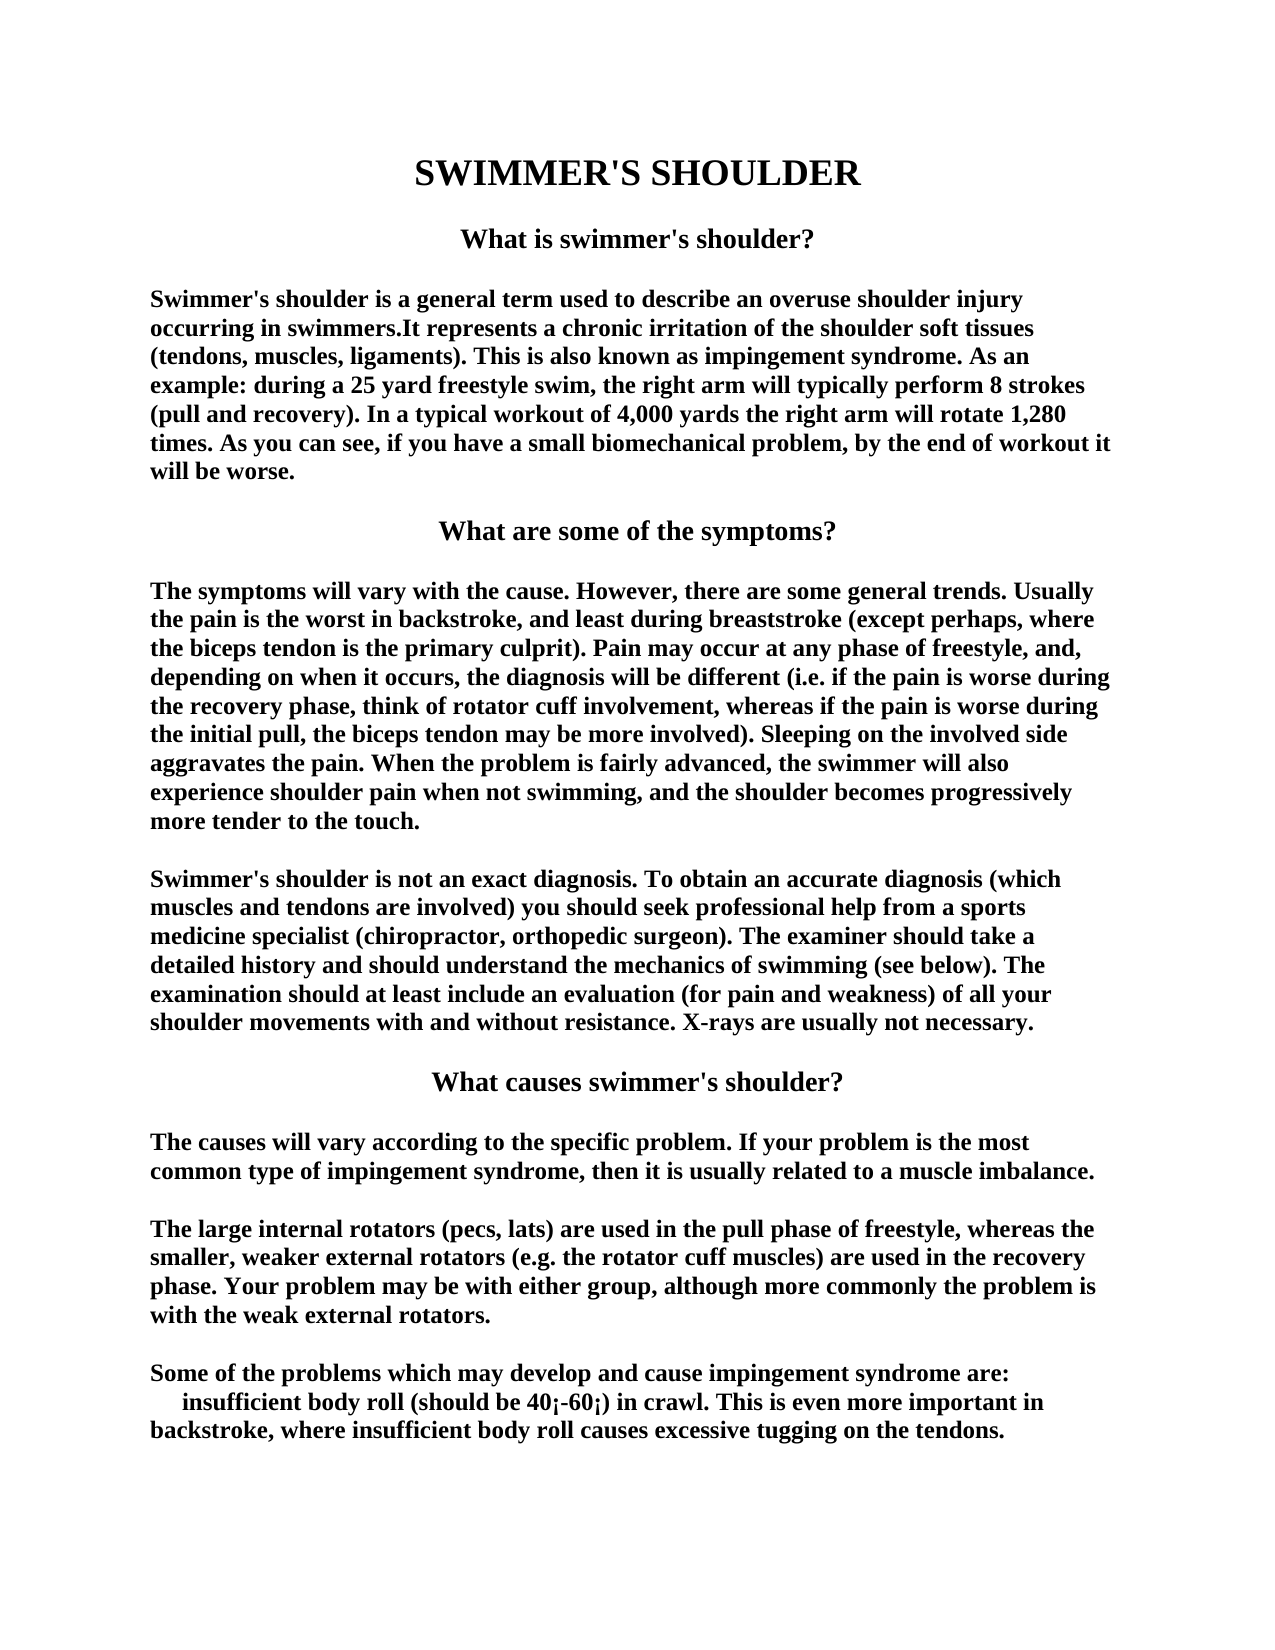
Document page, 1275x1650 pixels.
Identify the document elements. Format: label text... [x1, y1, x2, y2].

text Swimmer's shoulder is not an exact diagnosis. To obtain an accurate diagnosis (which muscles and tendons are involved) you should seek professional help from a sports medicine specialist (chiropractor, orthopedic surgeon). The examiner should take a detailed history and should understand the mechanics of swimming (see below). The examination should at least include an evaluation (for pain and weakness) of all your shoulder movements with and without resistance. X-rays are usually not necessary. [150, 864, 1125, 1036]
text What are some of the symptoms? [150, 514, 1125, 547]
text The large internal rotators (pecs, lats) are used in the pull phase of freestyle, whereas the smaller, weaker external rotators (e.g. the rotator cuff muscles) are used in the recovery phase. Your problem may be with either group, although more commonly the problem is with the weak external rotators. [150, 1214, 1125, 1329]
text SWIMMER'S SHOULDER [150, 150, 1125, 193]
text What is swimmer's shoulder? [150, 222, 1125, 255]
text The symptoms will vary with the cause. However, there are some general trends. Usually the pain is the worst in backstroke, and least during breaststroke (except perhaps, where the biceps tendon is the primary culprit). Pain may occur at any phase of freestyle, and, depending on when it occurs, the diagnosis will be different (i.e. if the pain is worse during the recovery phase, think of rotator cuff involvement, whereas if the pain is worse during the initial pull, the biceps tendon may be more involved). Sleeping on the involved side aggravates the pain. When the problem is fairly advanced, the swimmer will also experience shoulder pain when not swimming, and the shoulder becomes progressively more tender to the touch. [150, 576, 1125, 834]
text What causes swimmer's shoulder? [150, 1065, 1125, 1098]
text  insufficient body roll (should be 40¡-60¡) in crawl. This is even more important in backstroke, where insufficient body roll causes excessive tugging on the tendons. [150, 1387, 1125, 1444]
text Some of the problems which may develop and cause impingement syndrome are: [150, 1358, 1125, 1387]
text The causes will vary according to the specific problem. If your problem is the most common type of impingement syndrome, then it is usually related to a muscle imbalance. [150, 1127, 1125, 1184]
text Swimmer's shoulder is a general term used to describe an overuse shoulder injury occurring in swimmers.It represents a chronic irritation of the shoulder soft tissues (tendons, muscles, ligaments). This is also known as impingement syndrome. As an example: during a 25 yard freestyle swim, the right arm will typically perform 8 strokes (pull and recovery). In a typical workout of 4,000 yards the right arm will rotate 1,280 times. As you can see, if you have a small biomechanical problem, by the end of workout it will be worse. [150, 284, 1125, 485]
